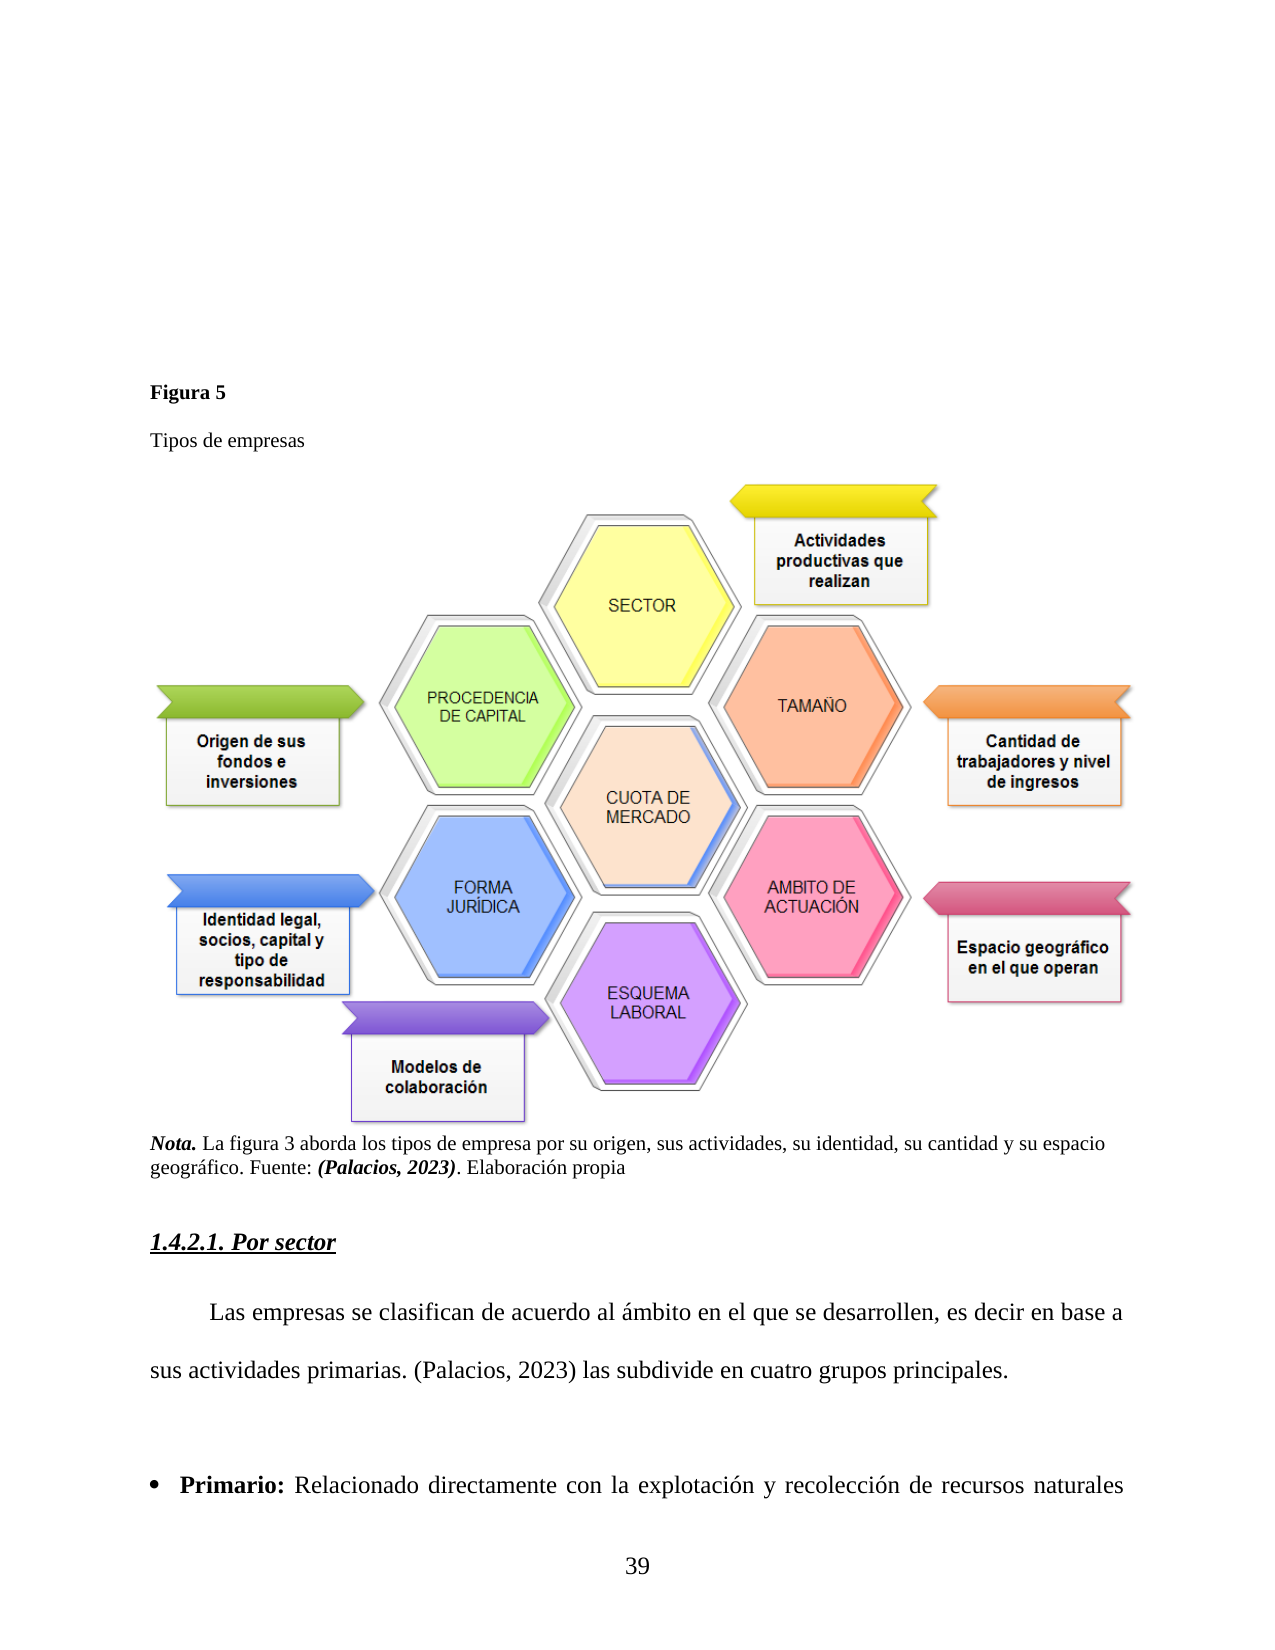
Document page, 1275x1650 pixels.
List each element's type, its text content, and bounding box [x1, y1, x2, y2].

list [150, 1470, 1125, 1498]
text Nota. La figura 3 aborda los tipos de empresa por su origen, sus actividades, su identidad, su cantidad y su espacio geográfico. Fuente: . Elaboración propia [150, 1132, 1125, 1179]
subtitle 1.4.2.1. Por sector [150, 1227, 1125, 1256]
picture [150, 476, 1137, 1132]
text Las empresas se clasifican de acuerdo al ámbito en el que se desarrollen, es decir en base a sus actividades primarias. las subdivide en cuatro grupos principales. [150, 1297, 1125, 1383]
